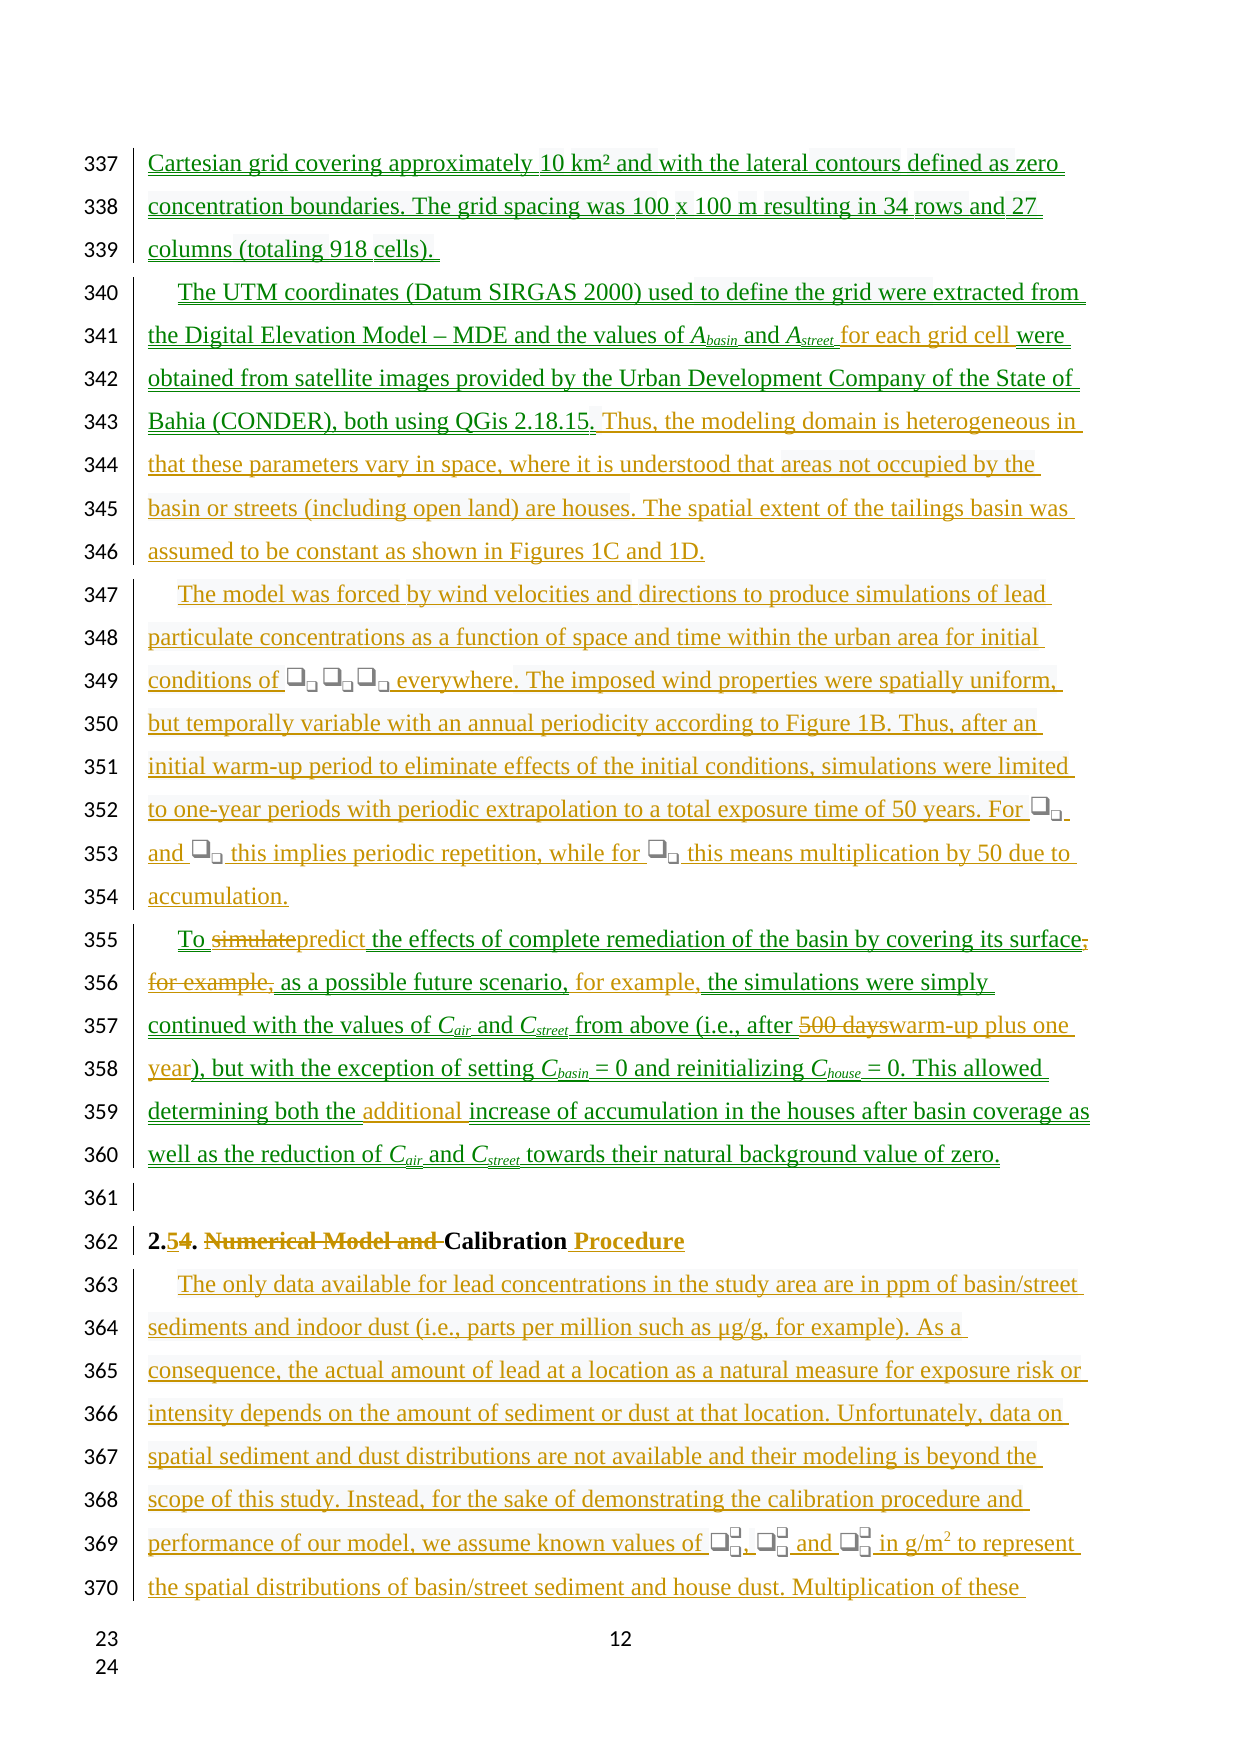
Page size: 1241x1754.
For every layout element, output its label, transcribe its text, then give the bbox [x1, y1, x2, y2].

text 2.. Calibration [148, 1226, 1092, 1254]
